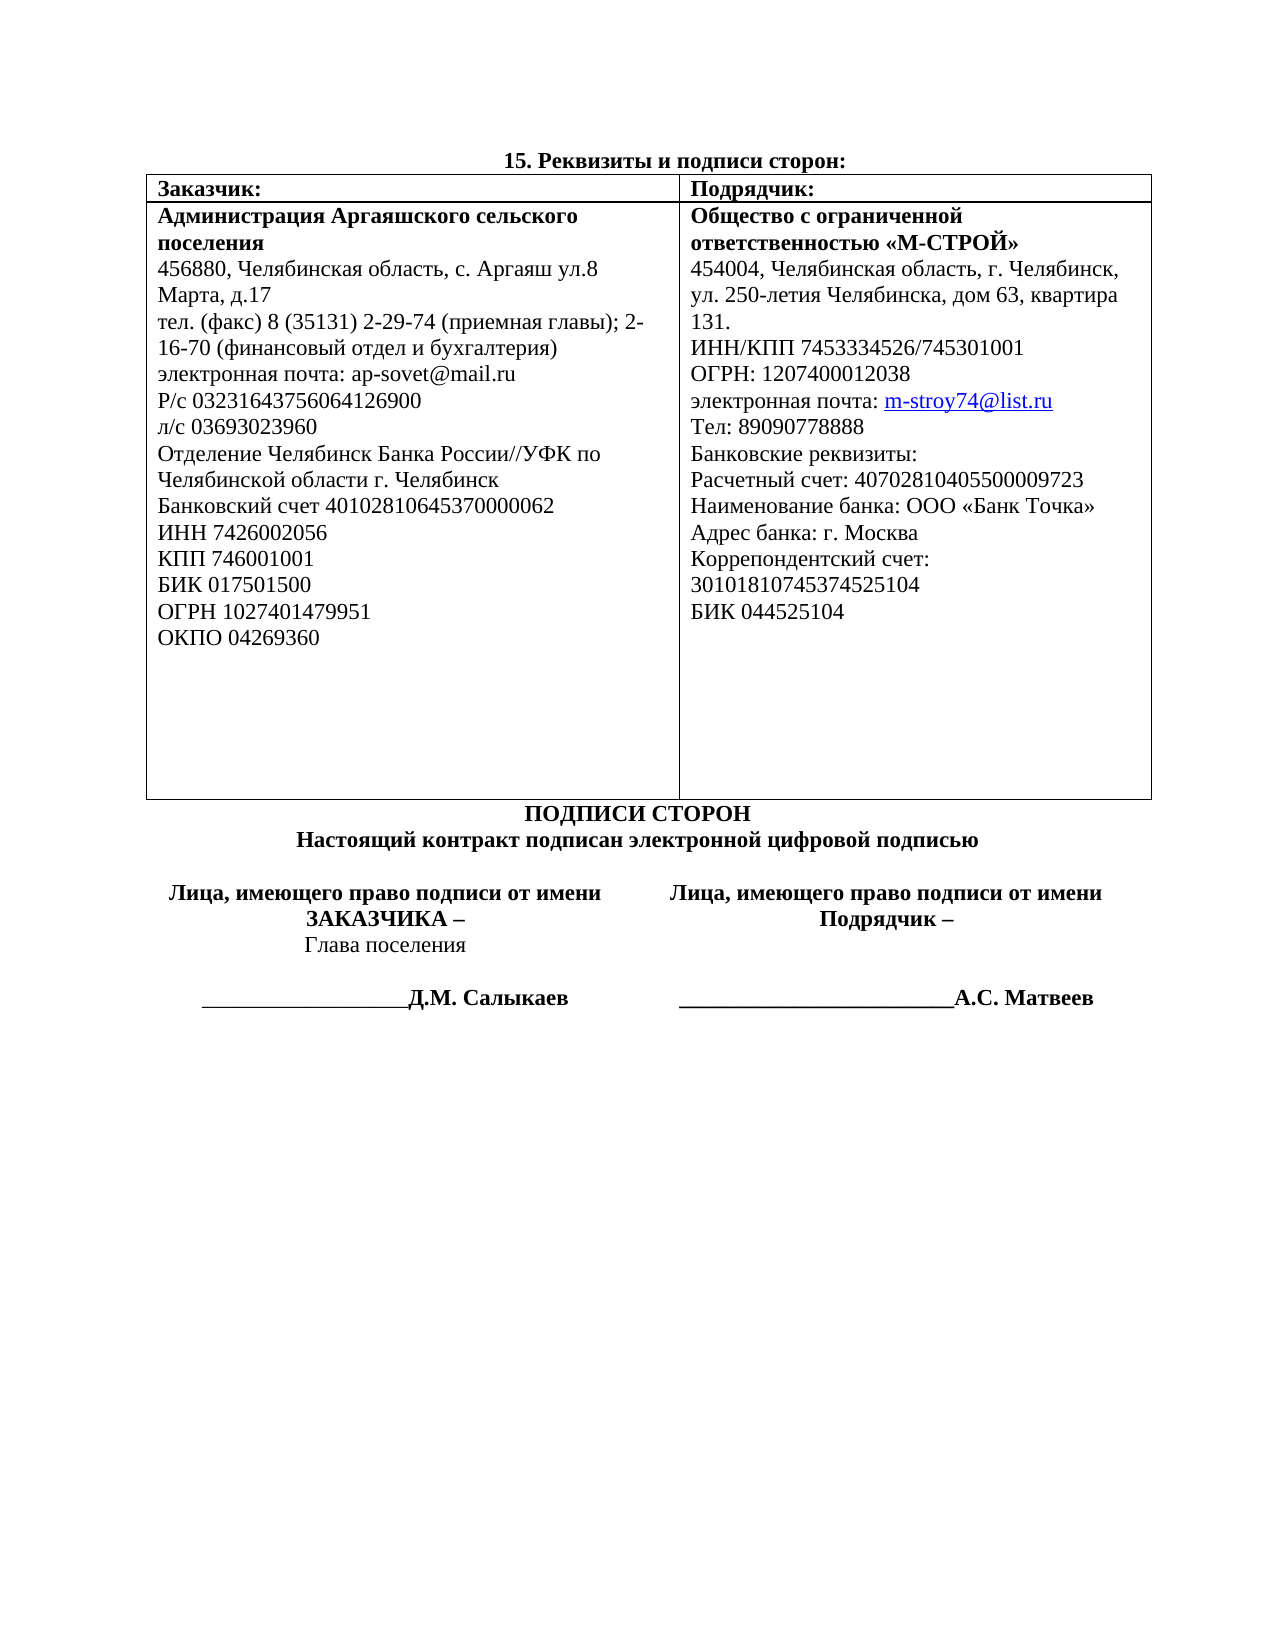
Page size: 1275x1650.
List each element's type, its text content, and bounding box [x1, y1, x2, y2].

table_cell Администрация Аргаяшского сельского поселения 456880, Челябинская область, с. Аргаяш ул.8 Марта, д.17 тел. (факс) 8 (35131) 2-29-74 (приемная главы); 2-16-70 (финансовый отдел и бухгалтерия) электронная почта: ap-sovet@mail.ru Р/с 03231643756064126900 л/с 03693023960 Отделение Челябинск Банка России//УФК по Челябинской области г. Челябинск Банковский счет 40102810645370000062 ИНН 7426002056 КПП 746001001 БИК 017501500 ОГРН 1027401479951 ОКПО 04269360 [147, 203, 679, 799]
table_header Заказчик: [147, 175, 679, 201]
table_cell Общество с ограниченной ответственностью «М-СТРОЙ» 454004, Челябинская область, г. Челябинск, ул. 250-летия Челябинска, дом 63, квартира 131. ИНН/КПП 7453334526/745301001 ОГРН: 1207400012038 электронная почта: m-stroy74@list.ru Тел: 89090778888 Банковские реквизиты: Расчетный счет: 40702810405500009723 Наименование банка: ООО «Банк Точка» Адрес банка: г. Москва Коррепондентский счет: 30101810745374525104 БИК 044525104 [680, 203, 1151, 799]
table_header Подрядчик: [680, 175, 1151, 201]
table_header Лица, имеющего право подписи от имени Подрядчик – ________________________А.С. Матвеев [634, 879, 1139, 1037]
table_header Лица, имеющего право подписи от имени ЗАКАЗЧИКА – Глава поселения __________________Д.М. Салыкаев [136, 879, 634, 1037]
text 15. Реквизиты и подписи сторон: [148, 148, 1127, 174]
text Настоящий контракт подписан электронной цифровой подписью [148, 826, 1127, 852]
text ПОДПИСИ СТОРОН [148, 800, 1127, 826]
